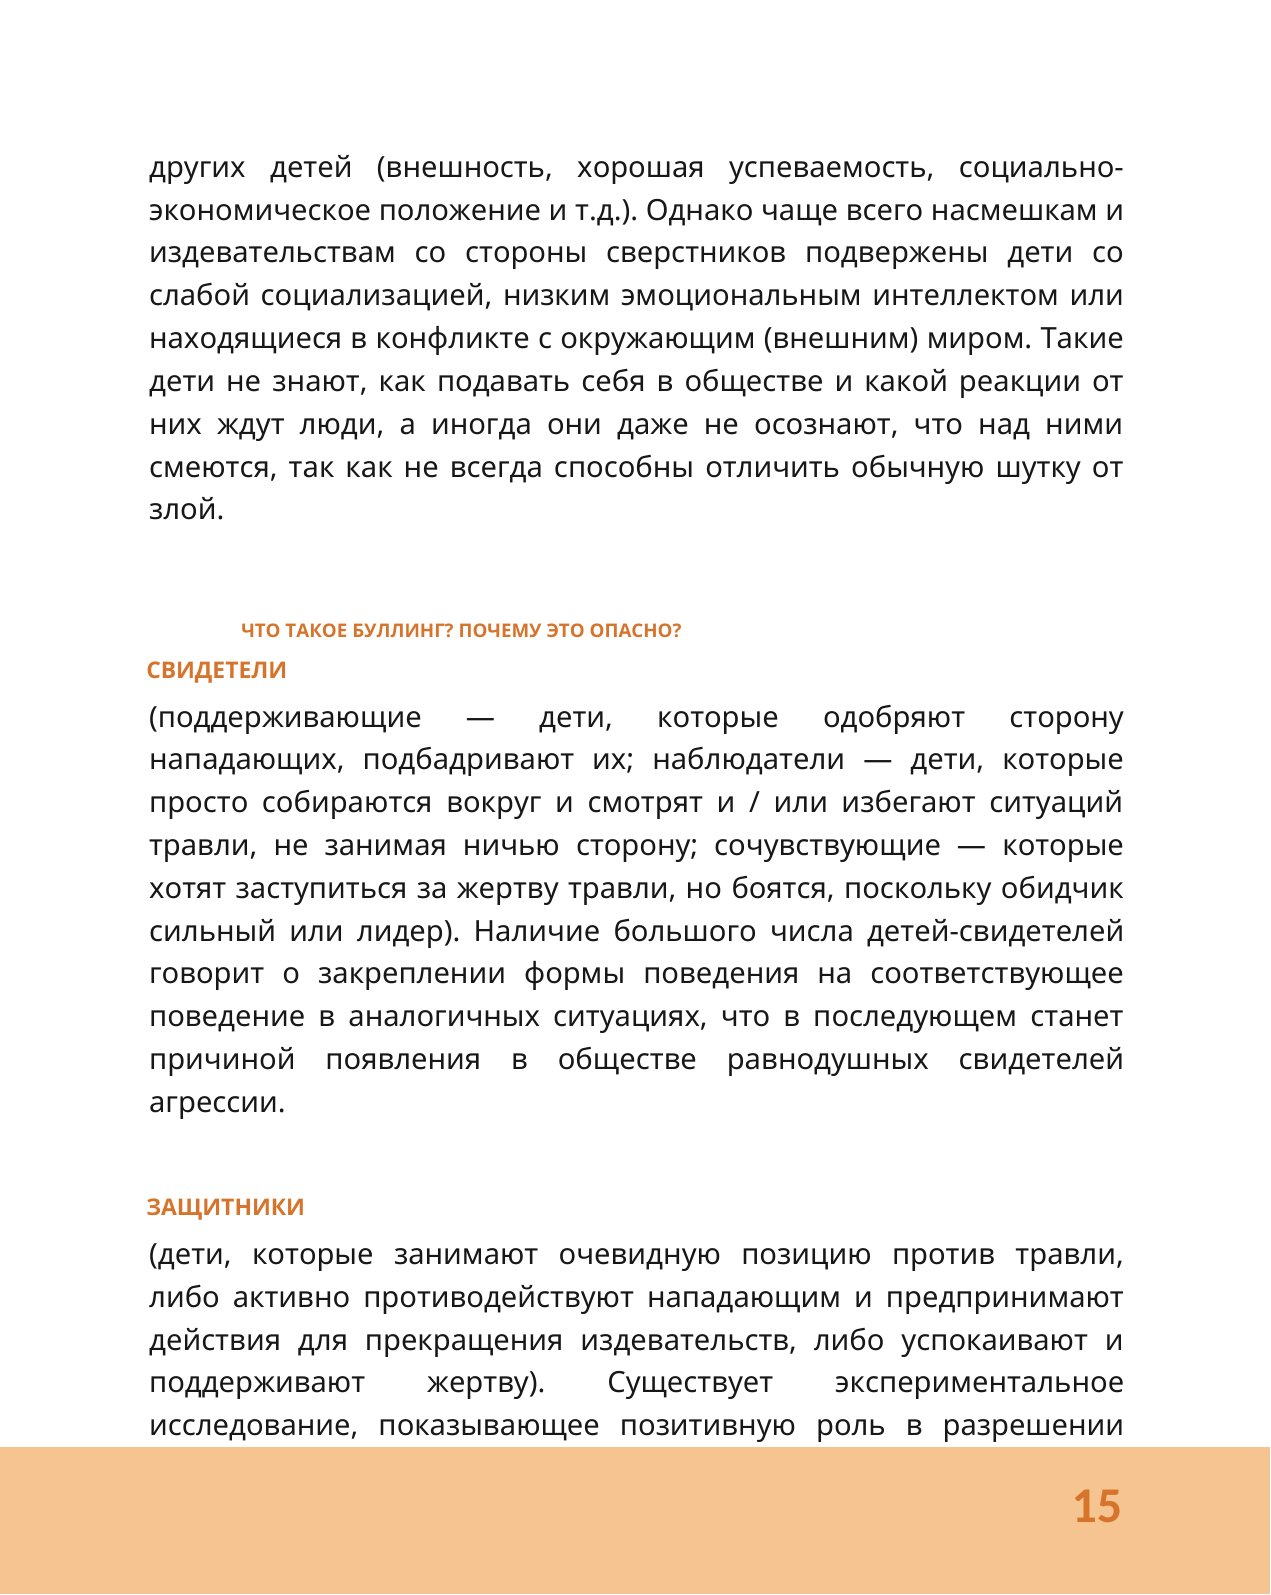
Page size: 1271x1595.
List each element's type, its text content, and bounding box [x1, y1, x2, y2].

subtitle ЗАЩИТНИКИ [146, 1191, 1126, 1222]
subtitle СВИДЕТЕЛИ [146, 653, 1126, 685]
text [149, 146, 1124, 528]
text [149, 1233, 1124, 1444]
text (поддерживающие — дети, которые одобряют сторону нападающих, подбадривают их; наблюдатели — дети, которые просто собираются вокруг и смотрят и / или избегают ситуаций травли, не занимая ничью сторону; сочувствующие — которые хотят заступиться за жертву травли, но боятся, поскольку обидчик сильный или лидер). Наличие большого числа детей-свидетелей говорит о закреплении формы поведения на соответствующее поведение в аналогичных ситуациях, что в последующем станет причиной появления в обществе равнодушных свидетелей агрессии. [149, 696, 1124, 1121]
text ЧТО ТАКОЕ БУЛЛИНГ? ПОЧЕМУ ЭТО ОПАСНО? [241, 618, 1126, 643]
